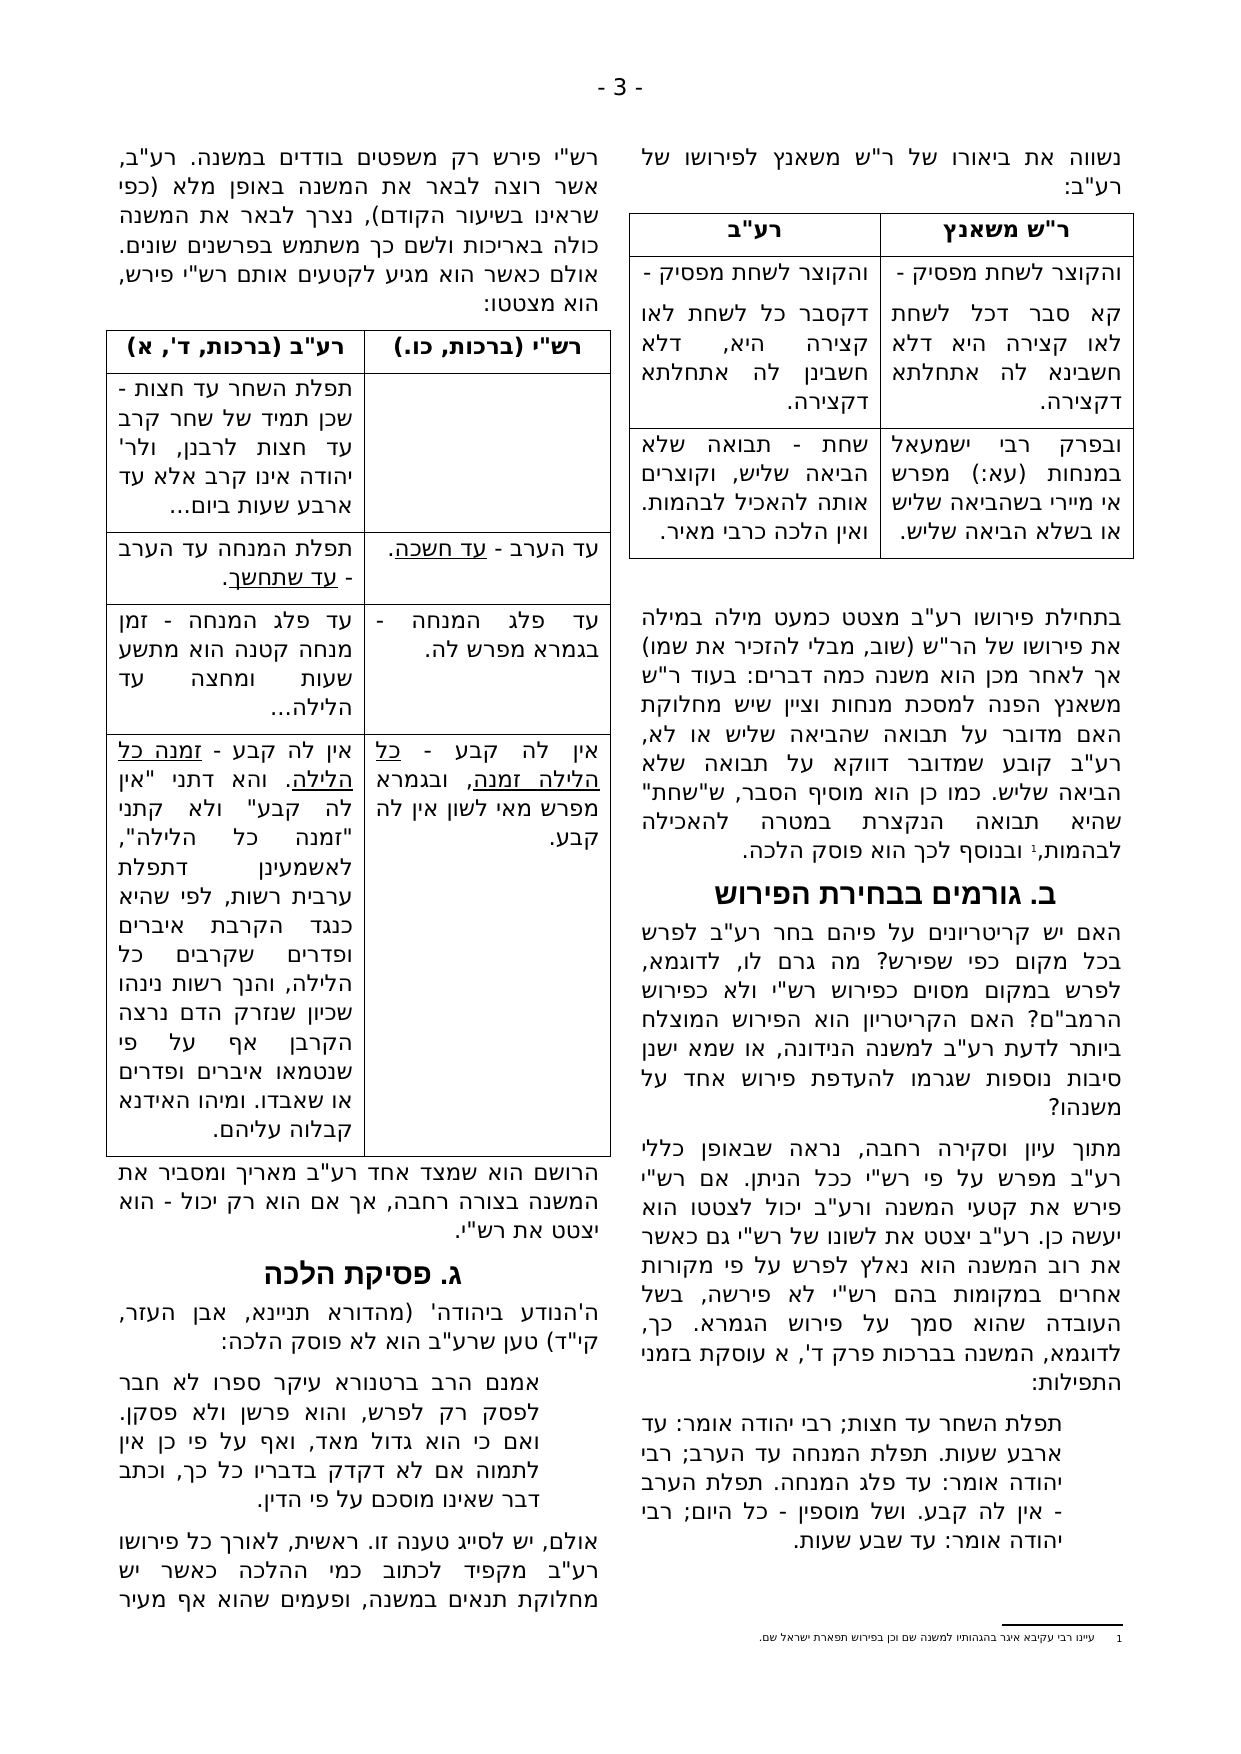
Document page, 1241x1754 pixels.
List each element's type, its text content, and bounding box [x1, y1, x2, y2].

text אמנם הרב ברטנורא עיקר ספרו לא חבר לפסק רק לפרש, והוא פרשן ולא פסקן. ואם כי הוא גדול מאד, ואף על פי כן אין לתמוה אם לא דקדק בדבריו כל כך, וכתב דבר שאינו מוסכם על פי הדין. [118, 1367, 540, 1513]
text ג. פסיקת הלכה [118, 1257, 599, 1290]
table_cell תפלת המנחה עד הערב - עד שתחשך. [107, 533, 364, 604]
table_cell ובפרק רבי ישמעאל במנחות (עא:) מפרש אי מיירי בשהביאה שליש או בשלא הביאה שליש. [881, 429, 1133, 558]
table_cell תפלת השחר עד חצות - שכן תמיד של שחר קרב עד חצות לרבנן, ולר' יהודה אינו קרב אלא עד ארבע שעות ביום... [107, 374, 364, 532]
table_cell אין לה קבע - כל הלילה זמנה, ובגמרא מפרש מאי לשון אין לה קבע. [365, 735, 610, 1156]
text הרושם הוא שמצד אחד רע"ב מאריך ומסביר את המשנה בצורה רחבה, אך אם הוא רק יכול - הוא יצטט את רש"י. [118, 1157, 599, 1244]
text תפלת השחר עד חצות; רבי יהודה אומר: עד ארבע שעות. תפלת המנחה עד הערב; רבי יהודה אומר: עד פלג המנחה. תפלת הערב - אין לה קבע. ושל מוספין - כל היום; רבי יהודה אומר: עד שבע שעות. [641, 1408, 1063, 1554]
text ב. גורמים בבחירת הפירוש [641, 877, 1122, 911]
table_cell והקוצר לשחת מפסיק - קא סבר דכל לשחת לאו קצירה היא דלא חשבינא לה אתחלתא דקצירה. [881, 257, 1133, 428]
text האם יש קריטריונים על פיהם בחר רע"ב לפרש בכל מקום כפי שפירש? מה גרם לו, לדוגמא, לפרש במקום מסוים כפירוש רש"י ולא כפירוש הרמב"ם? האם הקריטריון הוא הפירוש המוצלח ביותר לדעת רע"ב למשנה הנידונה, או שמא ישנן סיבות נוספות שגרמו להעדפת פירוש אחד על משנהו? [641, 917, 1122, 1121]
text רש"י פירש רק משפטים בודדים במשנה. רע"ב, אשר רוצה לבאר את המשנה באופן מלא (כפי שראינו בשיעור הקודם), נצרך לבאר את המשנה כולה באריכות ולשם כך משתמש בפרשנים שונים. אולם כאשר הוא מגיע לקטעים אותם רש"י פירש, הוא מצטטו: [118, 142, 599, 317]
text מתוך עיון וסקירה רחבה, נראה שבאופן כללי רע"ב מפרש על פי רש"י ככל הניתן. אם רש"י פירש את קטעי המשנה ורע"ב יכול לצטטו הוא יעשה כן. רע"ב יצטט את לשונו של רש"י גם כאשר את רוב המשנה הוא נאלץ לפרש על פי מקורות אחרים במקומות בהם רש"י לא פירשה, בשל העובדה שהוא סמך על פירוש הגמרא. כך, לדוגמא, המשנה בברכות פרק ד', א עוסקת בזמני התפילות: [641, 1133, 1122, 1396]
table_cell שחת - תבואה שלא הביאה שליש, וקוצרים אותה להאכיל לבהמות. ואין הלכה כרבי מאיר. [630, 429, 880, 558]
table_header רע"ב [630, 214, 880, 256]
table_header ר"ש משאנץ [881, 214, 1133, 256]
text נשווה את ביאורו של ר"ש משאנץ לפירושו של רע"ב: [641, 142, 1122, 201]
table_cell [365, 374, 610, 532]
table_cell והקוצר לשחת מפסיק - דקסבר כל לשחת לאו קצירה היא, דלא חשבינן לה אתחלתא דקצירה. [630, 257, 880, 428]
table_cell עד פלג המנחה - בגמרא מפרש לה. [365, 605, 610, 734]
table_header רע"ב (ברכות, ד', א) [107, 331, 364, 372]
table_header רש"י (ברכות, כו.) [365, 331, 610, 372]
table_cell אין לה קבע - זמנה כל הלילה. והא דתני "אין לה קבע" ולא קתני "זמנה כל הלילה", לאשמעינן דתפלת ערבית רשות, לפי שהיא כנגד הקרבת איברים ופדרים שקרבים כל הלילה, והנך רשות נינהו שכיון שנזרק הדם נרצה הקרבן אף על פי שנטמאו איברים ופדרים או שאבדו. ומיהו האידנא קבלוה עליהם. [107, 735, 364, 1156]
table_cell עד הערב - עד חשכה. [365, 533, 610, 604]
text ה'הנודע ביהודה' (מהדורא תניינא, אבן העזר, קי"ד) טען שרע"ב הוא לא פוסק הלכה: [118, 1297, 599, 1355]
table_cell עד פלג המנחה - זמן מנחה קטנה הוא מתשע שעות ומחצה עד הלילה... [107, 605, 364, 734]
text בתחילת פירושו רע"ב מצטט כמעט מילה במילה את פירושו של הר"ש (שוב, מבלי להזכיר את שמו) אך לאחר מכן הוא משנה כמה דברים: בעוד ר"ש משאנץ הפנה למסכת מנחות וציין שיש מחלוקת האם מדובר על תבואה שהביאה שליש או לא, רע"ב קובע שמדובר דווקא על תבואה שלא הביאה שליש. כמו כן הוא מוסיף הסבר, ש"שחת" שהיא תבואה הנקצרת במטרה להאכילה לבהמות, ובנוסף לכך הוא פוסק הלכה. [641, 602, 1122, 864]
